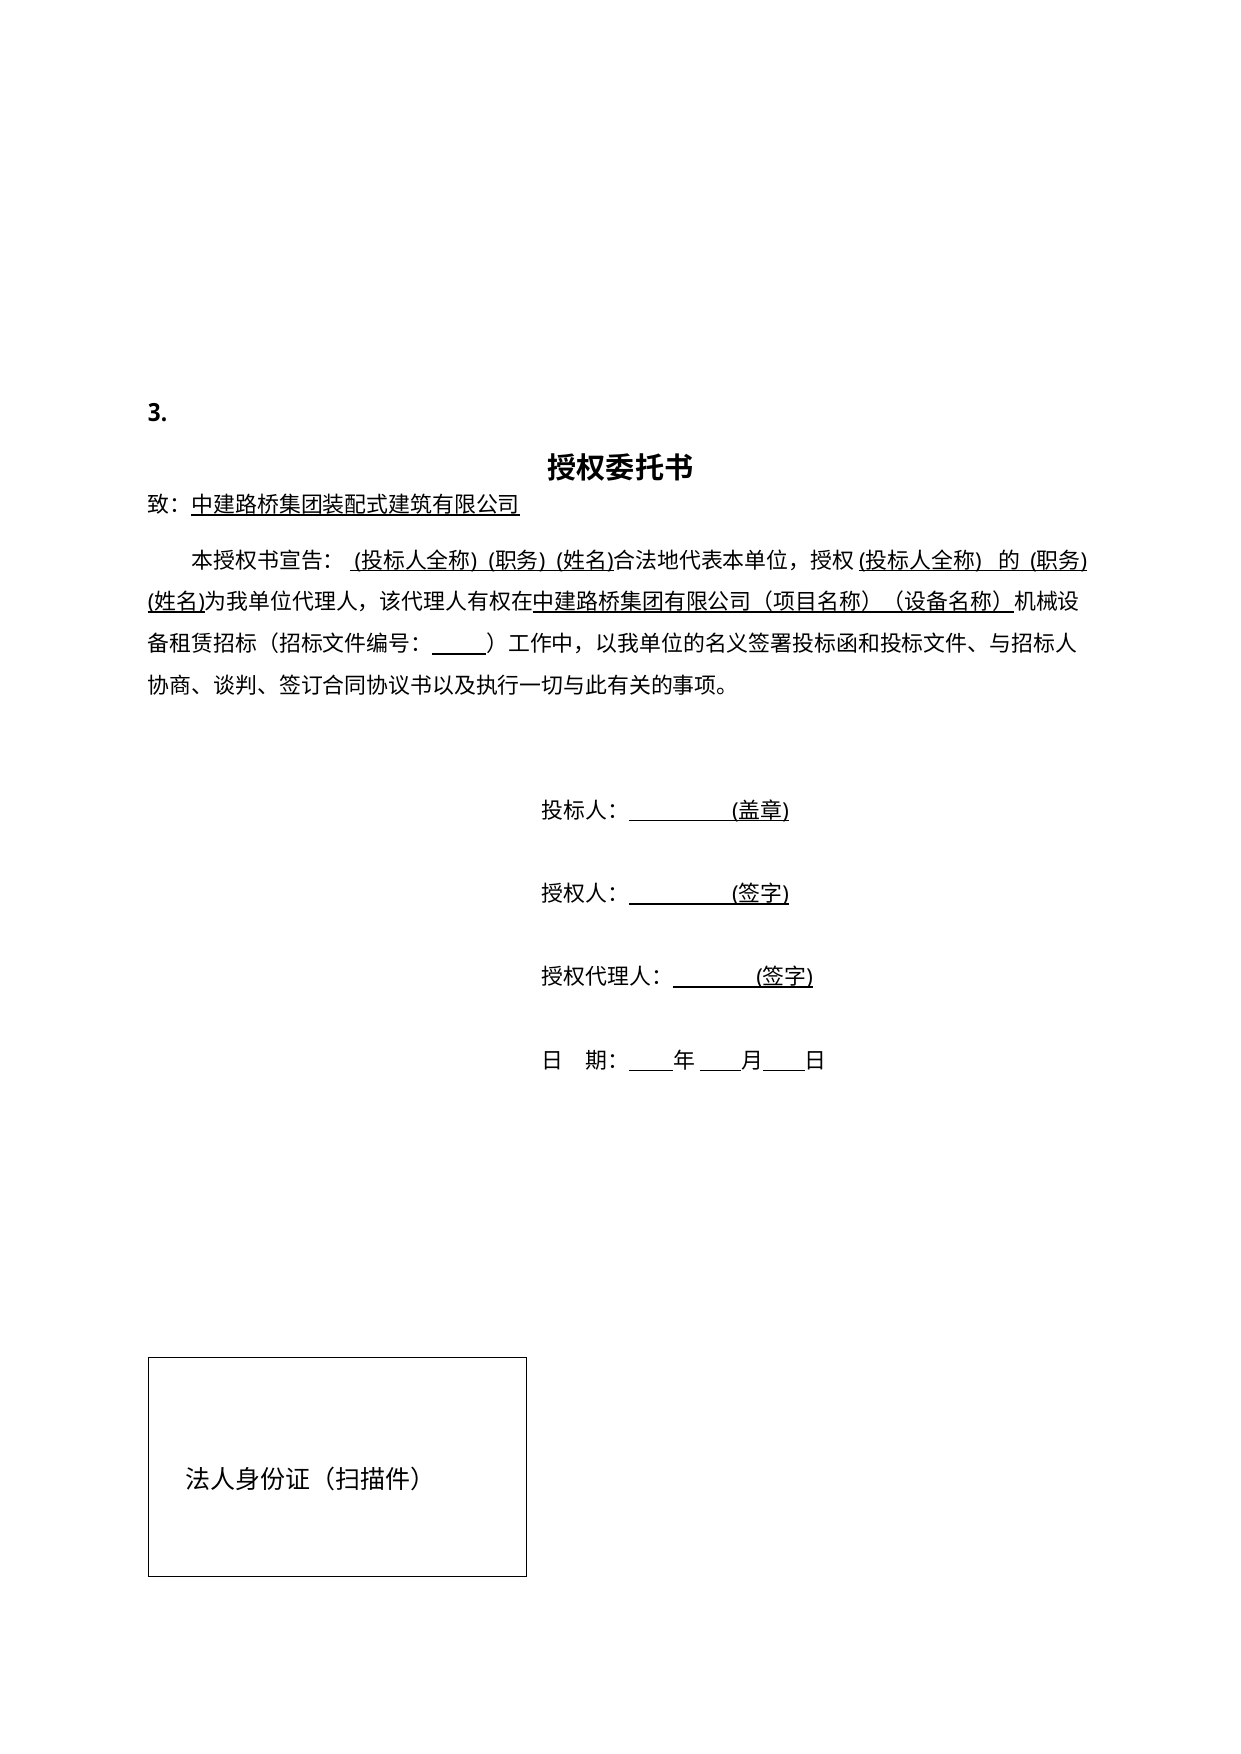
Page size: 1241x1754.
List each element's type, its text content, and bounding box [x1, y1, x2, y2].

table_header 法人身份证（扫描件） [149, 1358, 526, 1576]
text 3. [148, 394, 1092, 429]
text 投标人： (盖章) [148, 785, 1092, 826]
text 授权委托书 [148, 446, 1092, 487]
text 本授权书宣告： (投标人全称) (职务) (姓名)合法地代表本单位，授权 (投标人全称) 的 (职务) (姓名)为我单位代理人，该代理人有权在中建路桥集团有限公司（项目名称）（设备名称）机械设备租赁招标（招标文件编号： ）工作中，以我单位的名义签署投标函和投标文件、与招标人协商、谈判、签订合同协议书以及执行一切与此有关的事项。 [148, 535, 1092, 701]
text 授权代理人： (签字) [148, 951, 1092, 993]
text 授权人： (签字) [148, 868, 1092, 910]
text 日 期： 年 月 日 [148, 1035, 1092, 1076]
text 致：中建路桥集团装配式建筑有限公司 [148, 487, 1092, 519]
